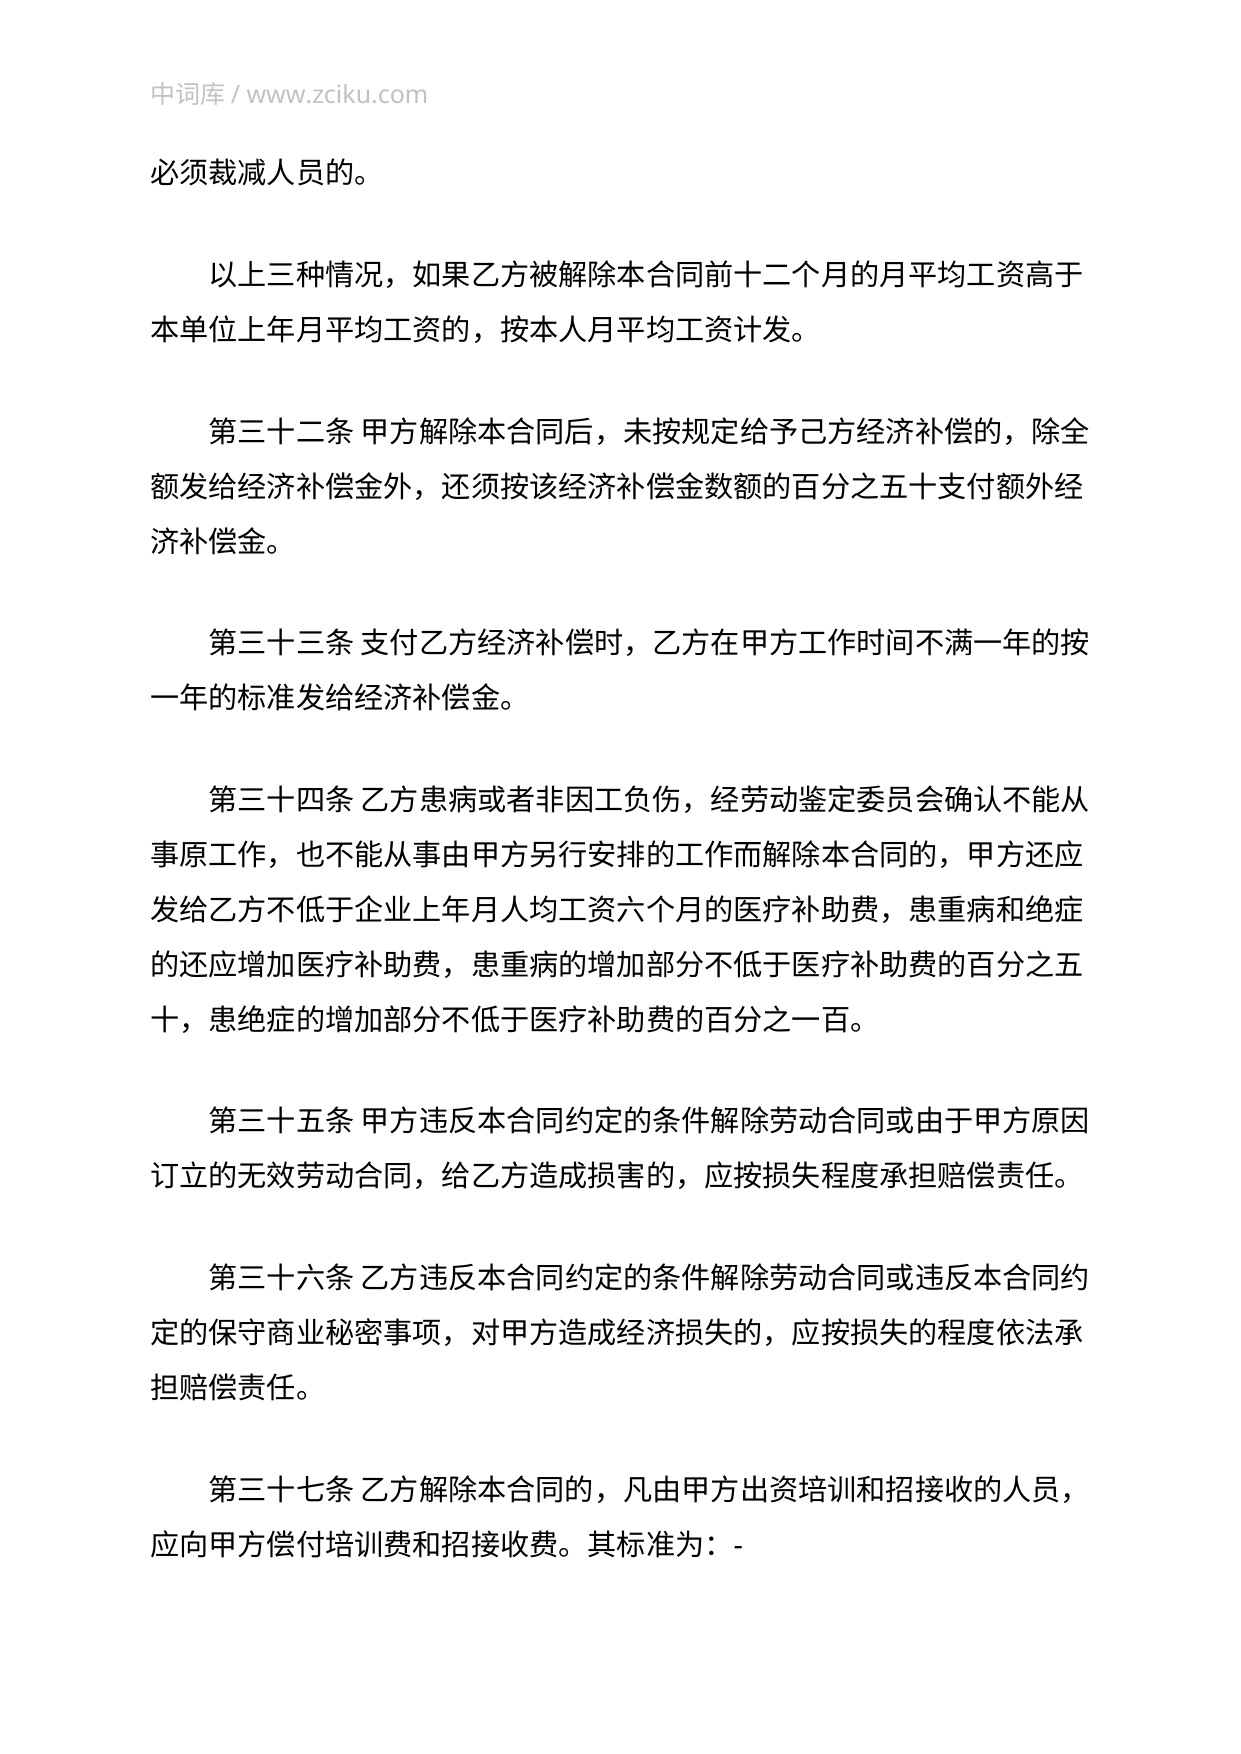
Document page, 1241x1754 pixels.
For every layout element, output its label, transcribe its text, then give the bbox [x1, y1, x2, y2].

text 第三十四条 乙方患病或者非因工负伤，经劳动鉴定委员会确认不能从事原工作，也不能从事由甲方另行安排的工作而解除本合同的，甲方还应发给乙方不低于企业上年月人均工资六个月的医疗补助费，患重病和绝症的还应增加医疗补助费，患重病的增加部分不低于医疗补助费的百分之五十，患绝症的增加部分不低于医疗补助费的百分之一百。 [150, 777, 1090, 1038]
text 第三十五条 甲方违反本合同约定的条件解除劳动合同或由于甲方原因订立的无效劳动合同，给乙方造成损害的，应按损失程度承担赔偿责任。 [150, 1098, 1090, 1195]
text 第三十三条 支付乙方经济补偿时，乙方在甲方工作时间不满一年的按一年的标准发给经济补偿金。 [150, 620, 1090, 717]
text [150, 150, 1090, 192]
text 第三十六条 乙方违反本合同约定的条件解除劳动合同或违反本合同约定的保守商业秘密事项，对甲方造成经济损失的，应按损失的程度依法承担赔偿责任。 [150, 1255, 1090, 1407]
text 以上三种情况，如果乙方被解除本合同前十二个月的月平均工资高于本单位上年月平均工资的，按本人月平均工资计发。 [150, 252, 1090, 349]
text 第三十七条 乙方解除本合同的，凡由甲方出资培训和招接收的人员，应向甲方偿付培训费和招接收费。其标准为：- [150, 1466, 1090, 1563]
text 第三十二条 甲方解除本合同后，未按规定给予己方经济补偿的，除全额发给经济补偿金外，还须按该经济补偿金数额的百分之五十支付额外经济补偿金。 [150, 408, 1090, 561]
